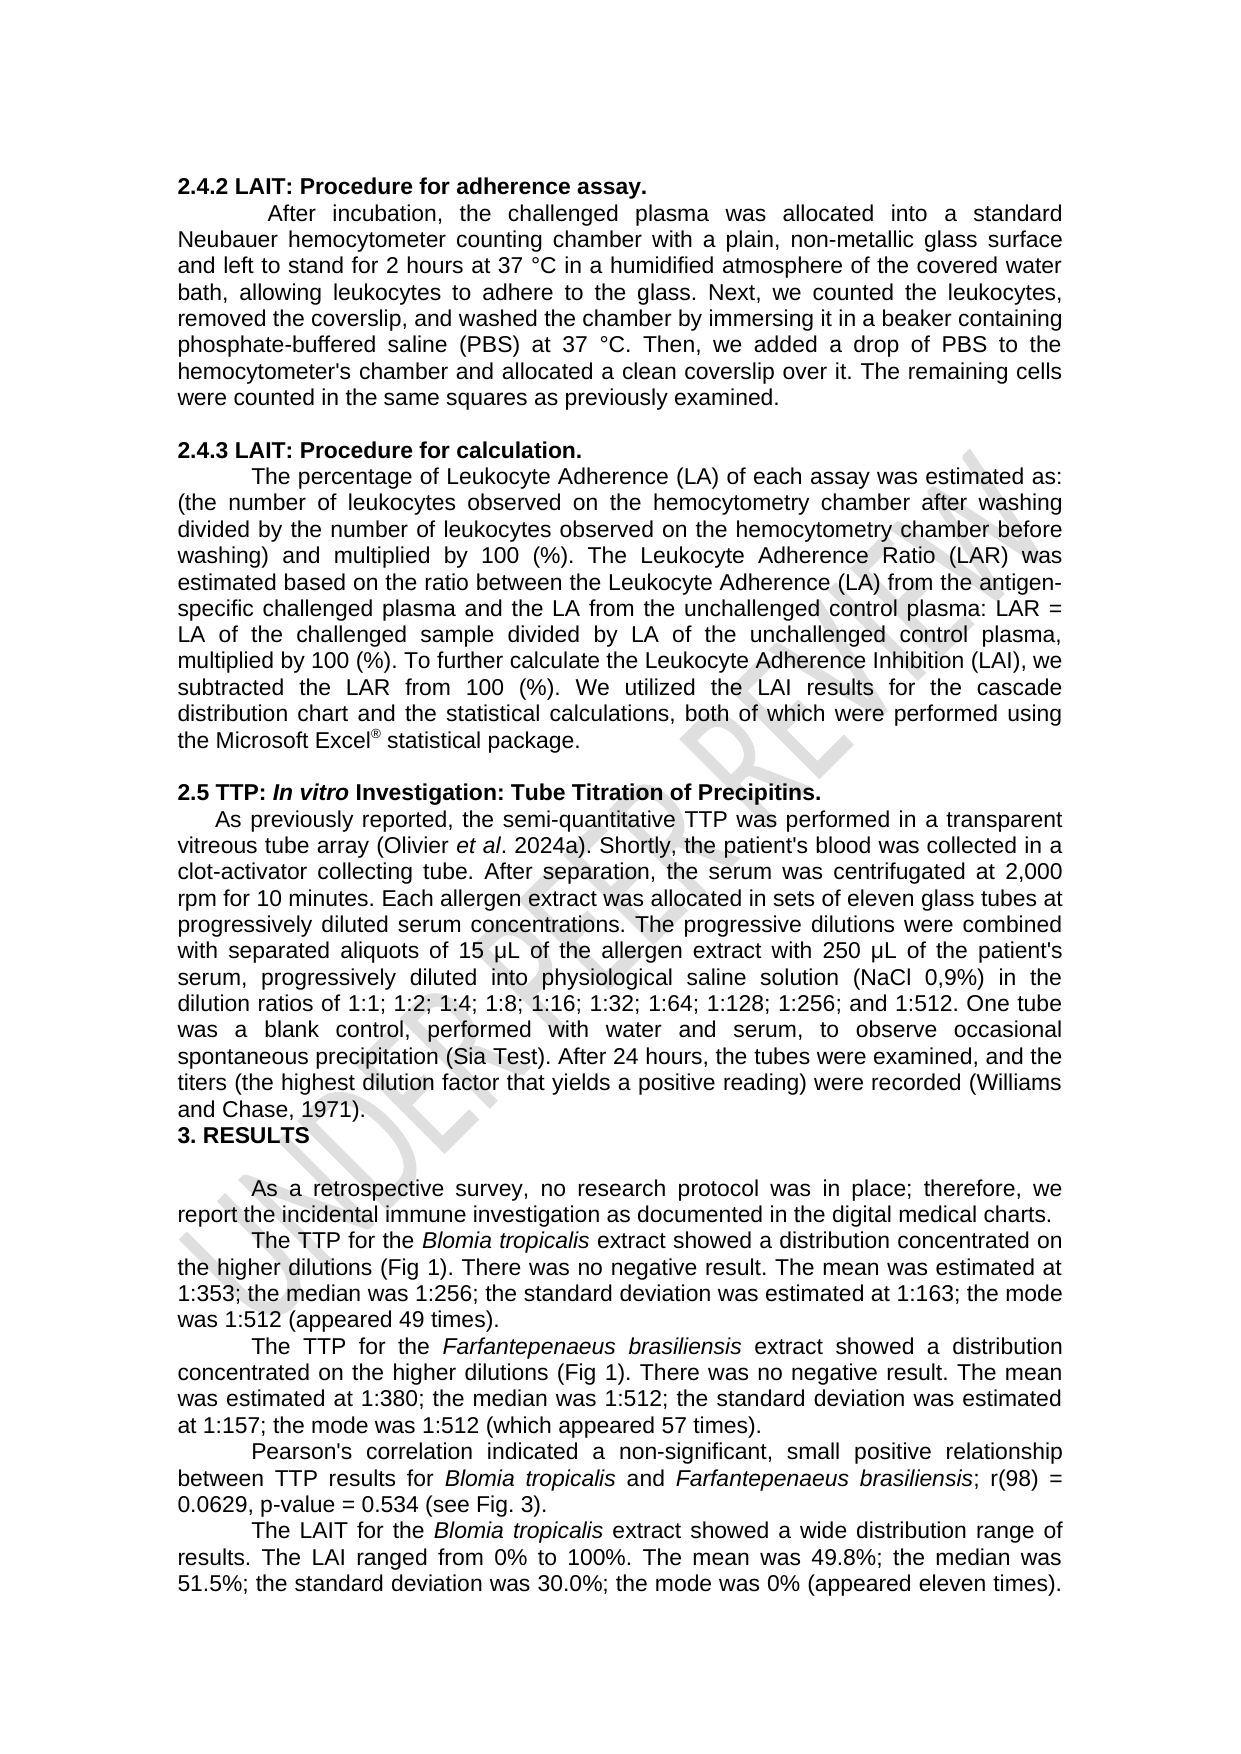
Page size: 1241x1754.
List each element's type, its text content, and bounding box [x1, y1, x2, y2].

text 2.5 TTP: In vitro Investigation: Tube Titration of Precipitins. [177, 779, 1063, 806]
text As previously reported, the semi-quantitative TTP was performed in a transparent vitreous tube array (Olivier et al. 2024a). Shortly, the patient's blood was collected in a clot-activator collecting tube. After separation, the serum was centrifugated at 2,000 rpm for 10 minutes. Each allergen extract was allocated in sets of eleven glass tubes at progressively diluted serum concentrations. The progressive dilutions were combined with separated aliquots of 15 μL of the allergen extract with 250 μL of the patient's serum, progressively diluted into physiological saline solution (NaCl 0,9%) in the dilution ratios of 1:1; 1:2; 1:4; 1:8; 1:16; 1:32; 1:64; 1:128; 1:256; and 1:512. One tube was a blank control, performed with water and serum, to observe occasional spontaneous precipitation (Sia Test). After 24 hours, the tubes were examined, and the titers (the highest dilution factor that yields a positive reading) were recorded (Williams and Chase, 1971). [177, 806, 1063, 1122]
text Pearson's correlation indicated a non-significant, small positive relationship between TTP results for Blomia tropicalis and Farfantepenaeus brasiliensis; r(98) = 0.0629, p-value = 0.534 (see Fig. 3). [177, 1438, 1063, 1517]
text The percentage of Leukocyte Adherence (LA) of each assay was estimated as: (the number of leukocytes observed on the hemocytometry chamber after washing divided by the number of leukocytes observed on the hemocytometry chamber before washing) and multiplied by 100 (%). The Leukocyte Adherence Ratio (LAR) was estimated based on the ratio between the Leukocyte Adherence (LA) from the antigen-specific challenged plasma and the LA from the unchallenged control plasma: LAR = LA of the challenged sample divided by LA of the unchallenged control plasma, multiplied by 100 (%). To further calculate the Leukocyte Adherence Inhibition (LAI), we subtracted the LAR from 100 (%). We utilized the LAI results for the cascade distribution chart and the statistical calculations, both of which were performed using the Microsoft Excel® statistical package. [177, 463, 1063, 753]
text 3. RESULTS [177, 1122, 1063, 1148]
text As a retrospective survey, no research protocol was in place; therefore, we report the incidental immune investigation as documented in the digital medical charts. [177, 1174, 1063, 1227]
text The TTP for the Farfantepenaeus brasiliensis extract showed a distribution concentrated on the higher dilutions (Fig 1). There was no negative result. The mean was estimated at 1:380; the median was 1:512; the standard deviation was estimated at 1:157; the mode was 1:512 (which appeared 57 times). [177, 1333, 1063, 1438]
text The TTP for the Blomia tropicalis extract showed a distribution concentrated on the higher dilutions (Fig 1). There was no negative result. The mean was estimated at 1:353; the median was 1:256; the standard deviation was estimated at 1:163; the mode was 1:512 (appeared 49 times). [177, 1227, 1063, 1333]
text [177, 1517, 1063, 1596]
text 2.4.2 LAIT: Procedure for adherence assay. [177, 173, 1063, 199]
text 2.4.3 LAIT: Procedure for calculation. [177, 437, 1063, 463]
text After incubation, the challenged plasma was allocated into a standard Neubauer hemocytometer counting chamber with a plain, non-metallic glass surface and left to stand for 2 hours at 37 °C in a humidified atmosphere of the covered water bath, allowing leukocytes to adhere to the glass. Next, we counted the leukocytes, removed the coverslip, and washed the chamber by immersing it in a beaker containing phosphate-buffered saline (PBS) at 37 °C. Then, we added a drop of PBS to the hemocytometer's chamber and allocated a clean coverslip over it. The remaining cells were counted in the same squares as previously examined. [177, 199, 1063, 410]
